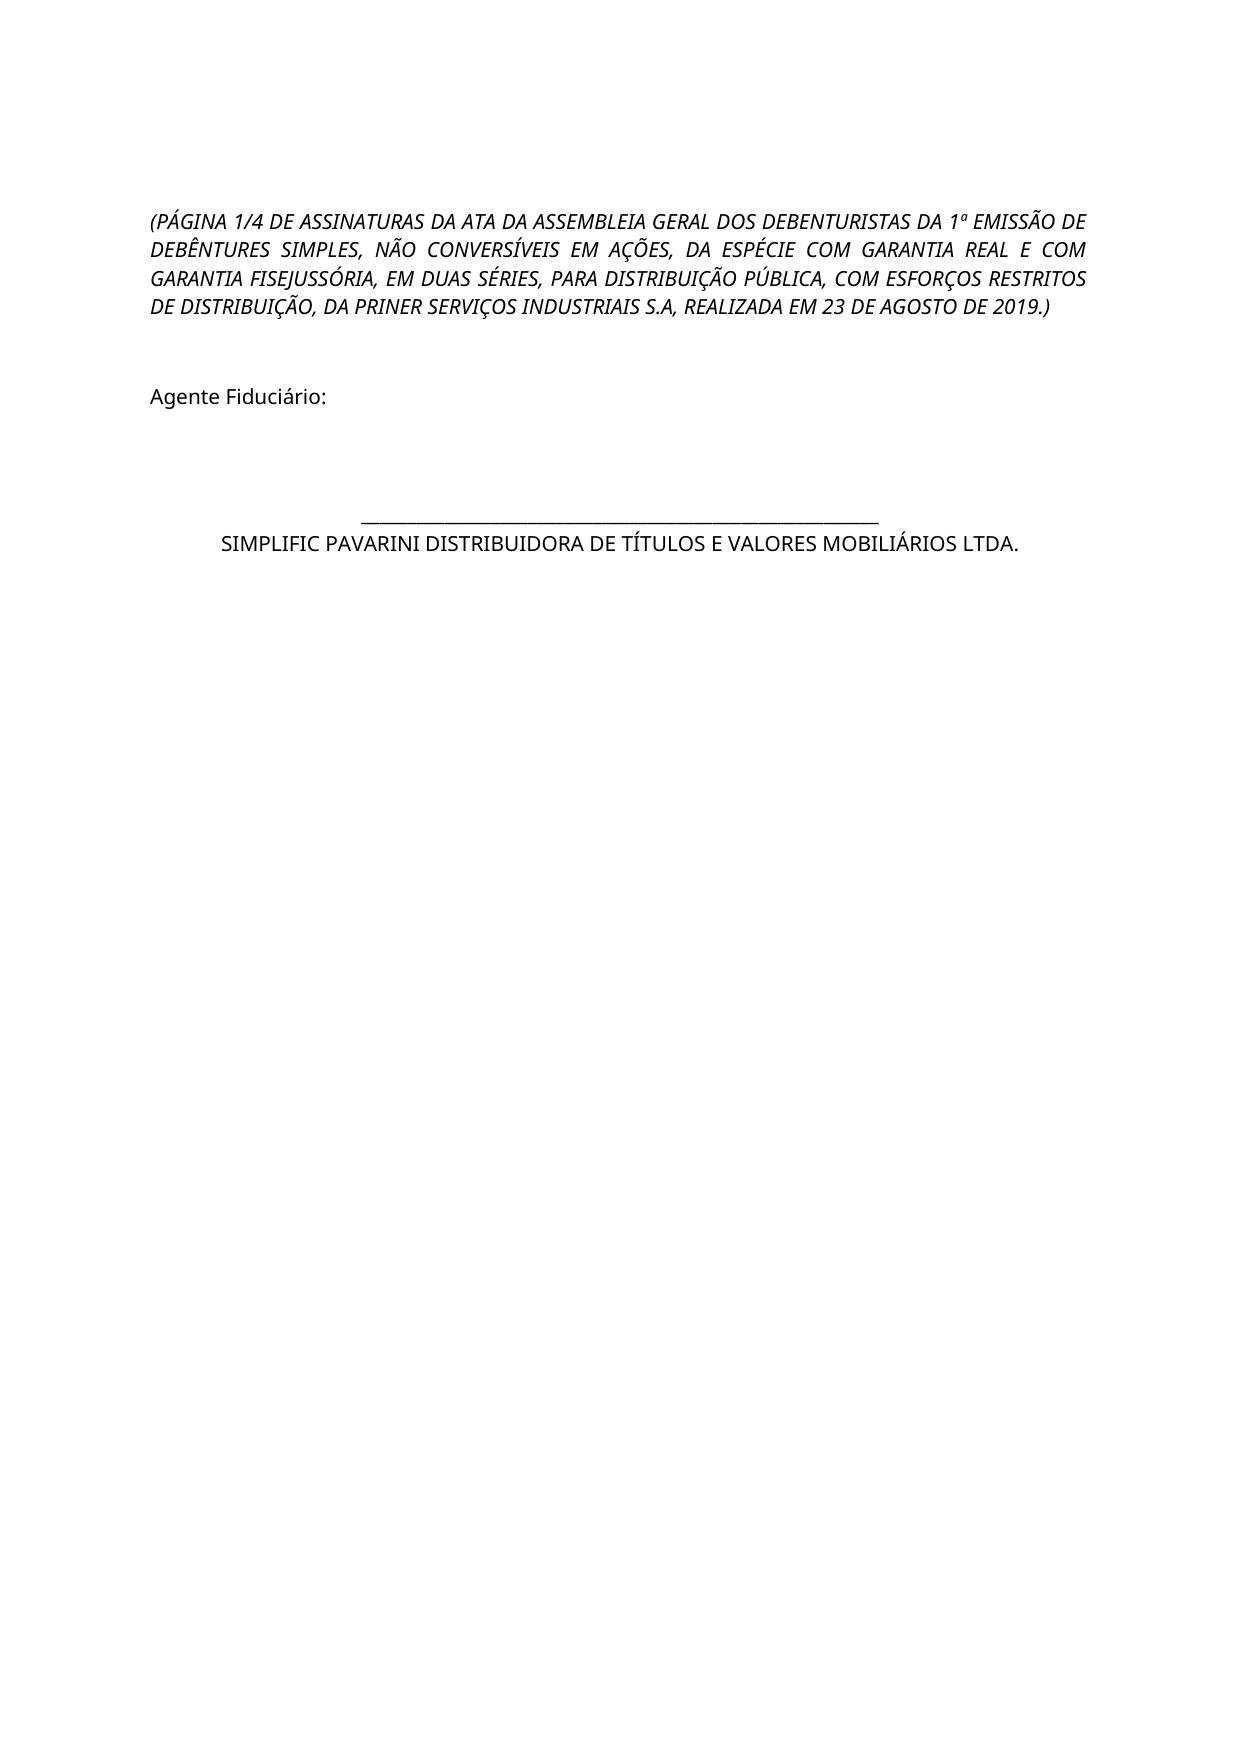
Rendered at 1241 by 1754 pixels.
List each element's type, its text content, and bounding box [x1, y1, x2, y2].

text Agente Fiduciário: [150, 381, 1090, 410]
text (PÁGINA 1/4 DE ASSINATURAS DA ATA DA ASSEMBLEIA GERAL DOS DEBENTURISTAS DA 1ª EMISSÃO DE DEBÊNTURES SIMPLES, NÃO CONVERSÍVEIS EM AÇÕES, DA ESPÉCIE COM GARANTIA REAL E COM GARANTIA FISEJUSSÓRIA, EM DUAS SÉRIES, PARA DISTRIBUIÇÃO PÚBLICA, COM ESFORÇOS RESTRITOS DE DISTRIBUIÇÃO, DA PRINER SERVIÇOS INDUSTRIAIS S.A, REALIZADA EM 23 DE AGOSTO DE 2019.) [150, 207, 1090, 321]
text SIMPLIFIC PAVARINI DISTRIBUIDORA DE TÍTULOS E VALORES MOBILIÁRIOS LTDA. [150, 527, 1090, 558]
text ________________________________________________________ [150, 498, 1090, 527]
